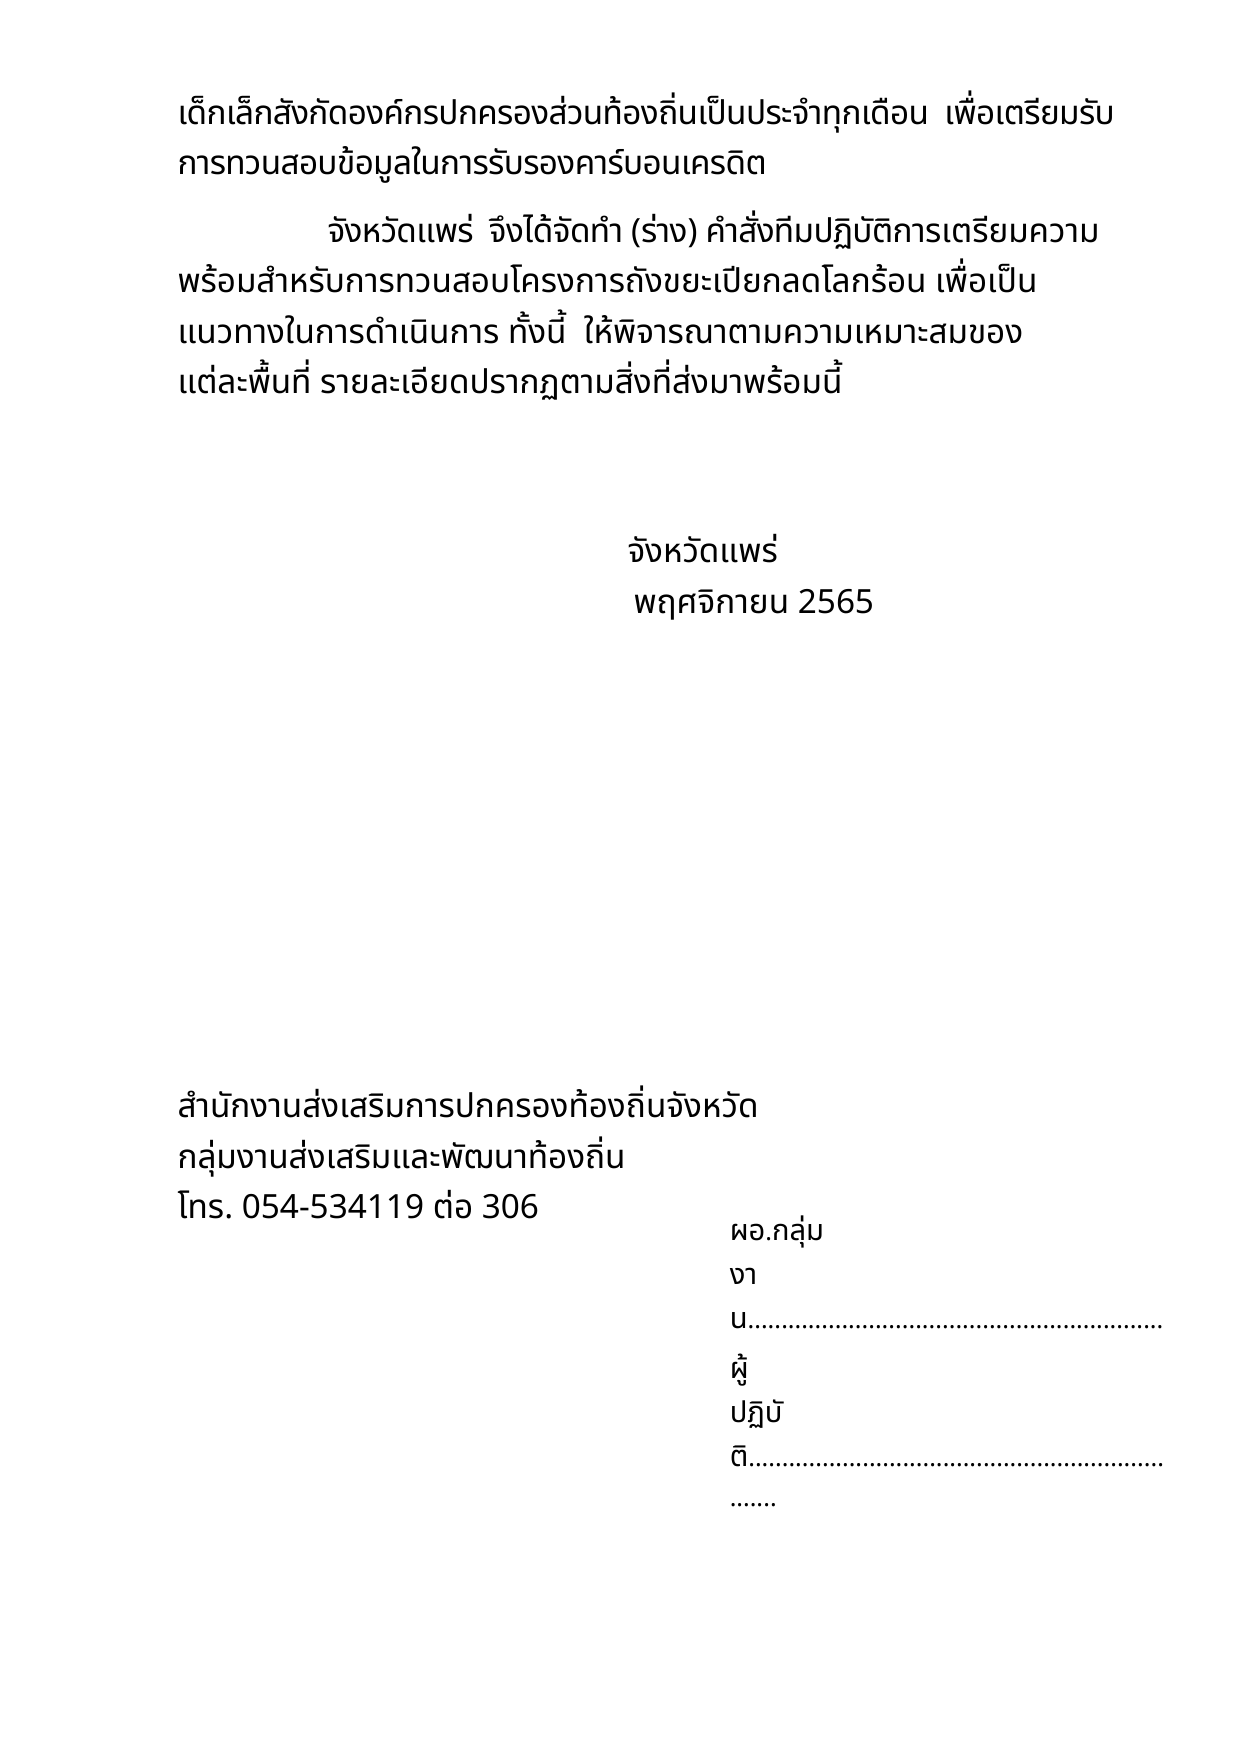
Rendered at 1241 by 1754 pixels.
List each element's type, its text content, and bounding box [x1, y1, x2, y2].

text สำนักงานส่งเสริมการปกครองท้องถิ่นจังหวัด [177, 1082, 1122, 1133]
text จังหวัดแพร่ [552, 527, 1122, 578]
text แต่ละพื้นที่ รายละเอียดปรากฏตามสิ่งที่ส่งมาพร้อมนี้ [177, 358, 1122, 436]
text โทร. 054-534119 ต่อ 306 [177, 1183, 1122, 1234]
text พฤศจิกายน 2565 [177, 578, 1122, 628]
text กลุ่มงานส่งเสริมและพัฒนาท้องถิ่น [177, 1133, 1122, 1183]
table_header ผอ.กลุ่มงาน.............................................................. ผู้ปฏิบัติ..................................................................... [718, 1187, 1177, 1513]
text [177, 89, 1122, 189]
text จังหวัดแพร่ จึงได้จัดทำ (ร่าง) คำสั่งทีมปฏิบัติการเตรียมความพร้อมสำหรับการทวนสอบโครงการถังขยะเปียกลดโลกร้อน เพื่อเป็นแนวทางในการดำเนินการ ทั้งนี้ ให้พิจารณาตามความเหมาะสมของ [177, 207, 1122, 358]
